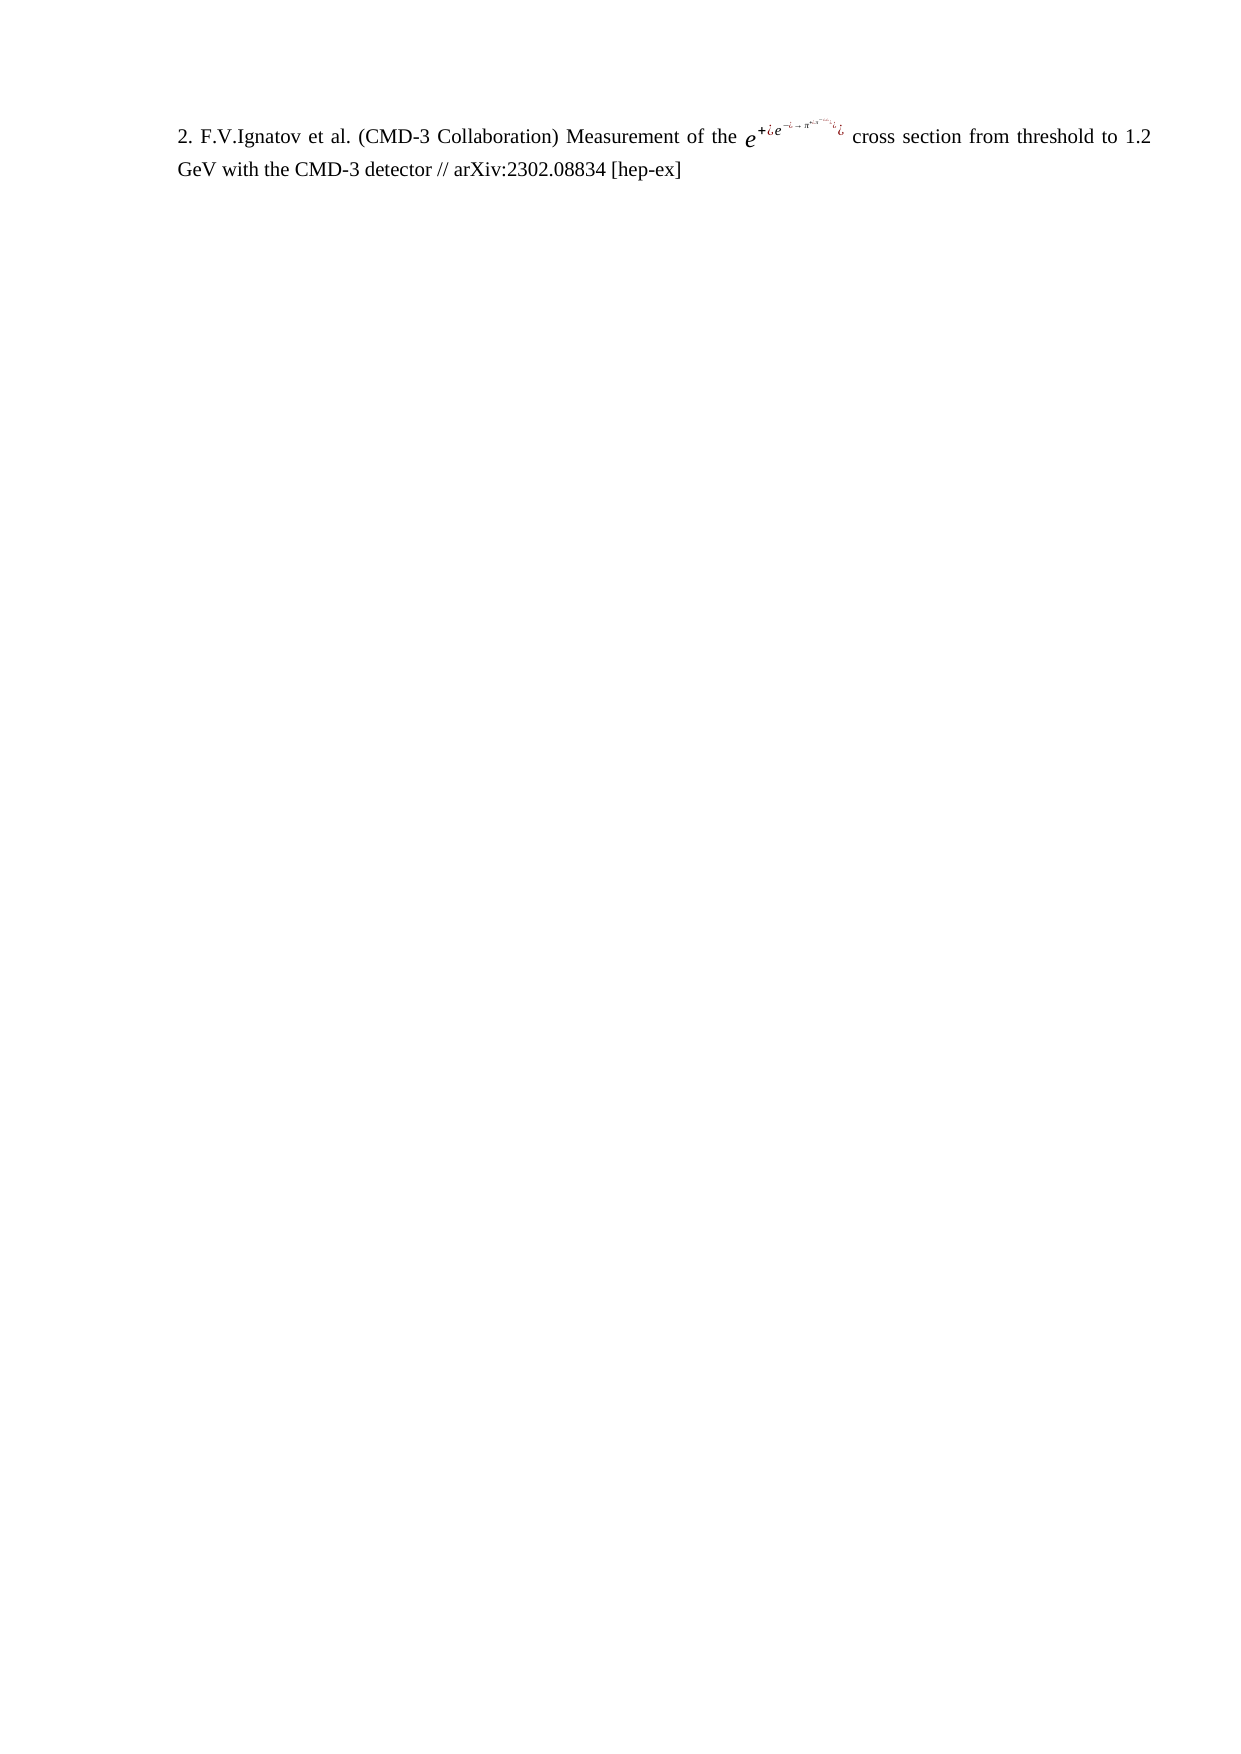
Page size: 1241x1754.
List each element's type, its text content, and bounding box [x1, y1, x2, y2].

text 2. F.V.Ignatov et al. (CMD-3 Collaboration) Measurement of the cross section from threshold to 1.2 GeV with the CMD-3 detector // arXiv:2302.08834 [hep-ex] [177, 118, 1152, 181]
